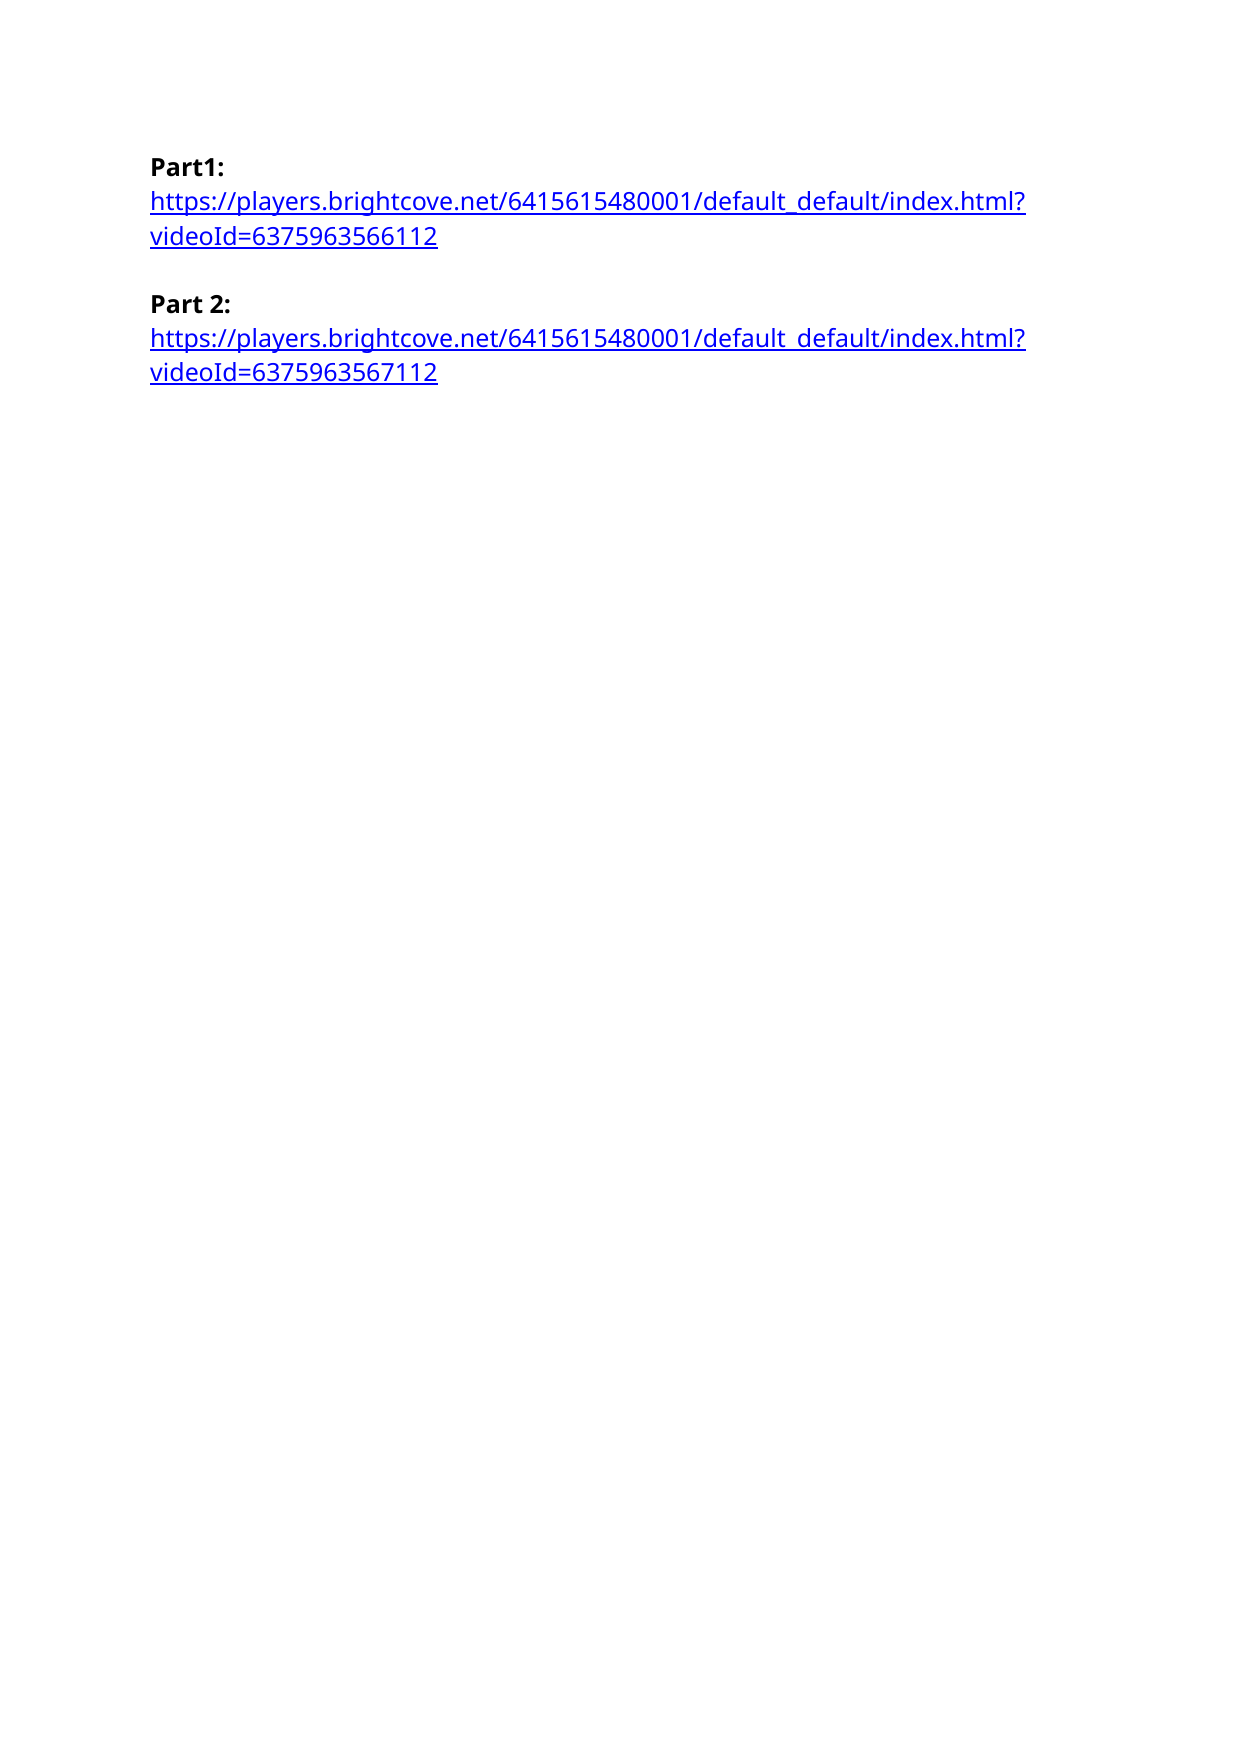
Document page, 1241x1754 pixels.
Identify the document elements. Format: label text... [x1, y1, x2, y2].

text Part 2: https://players.brightcove.net/6415615480001/default_default/index.html?videoId=6375963567112 [150, 286, 1090, 388]
text https://players.brightcove.net/6415615480001/default_default/index.html?videoId=6375963566112 [150, 184, 1090, 252]
text Part1: [150, 150, 1090, 184]
